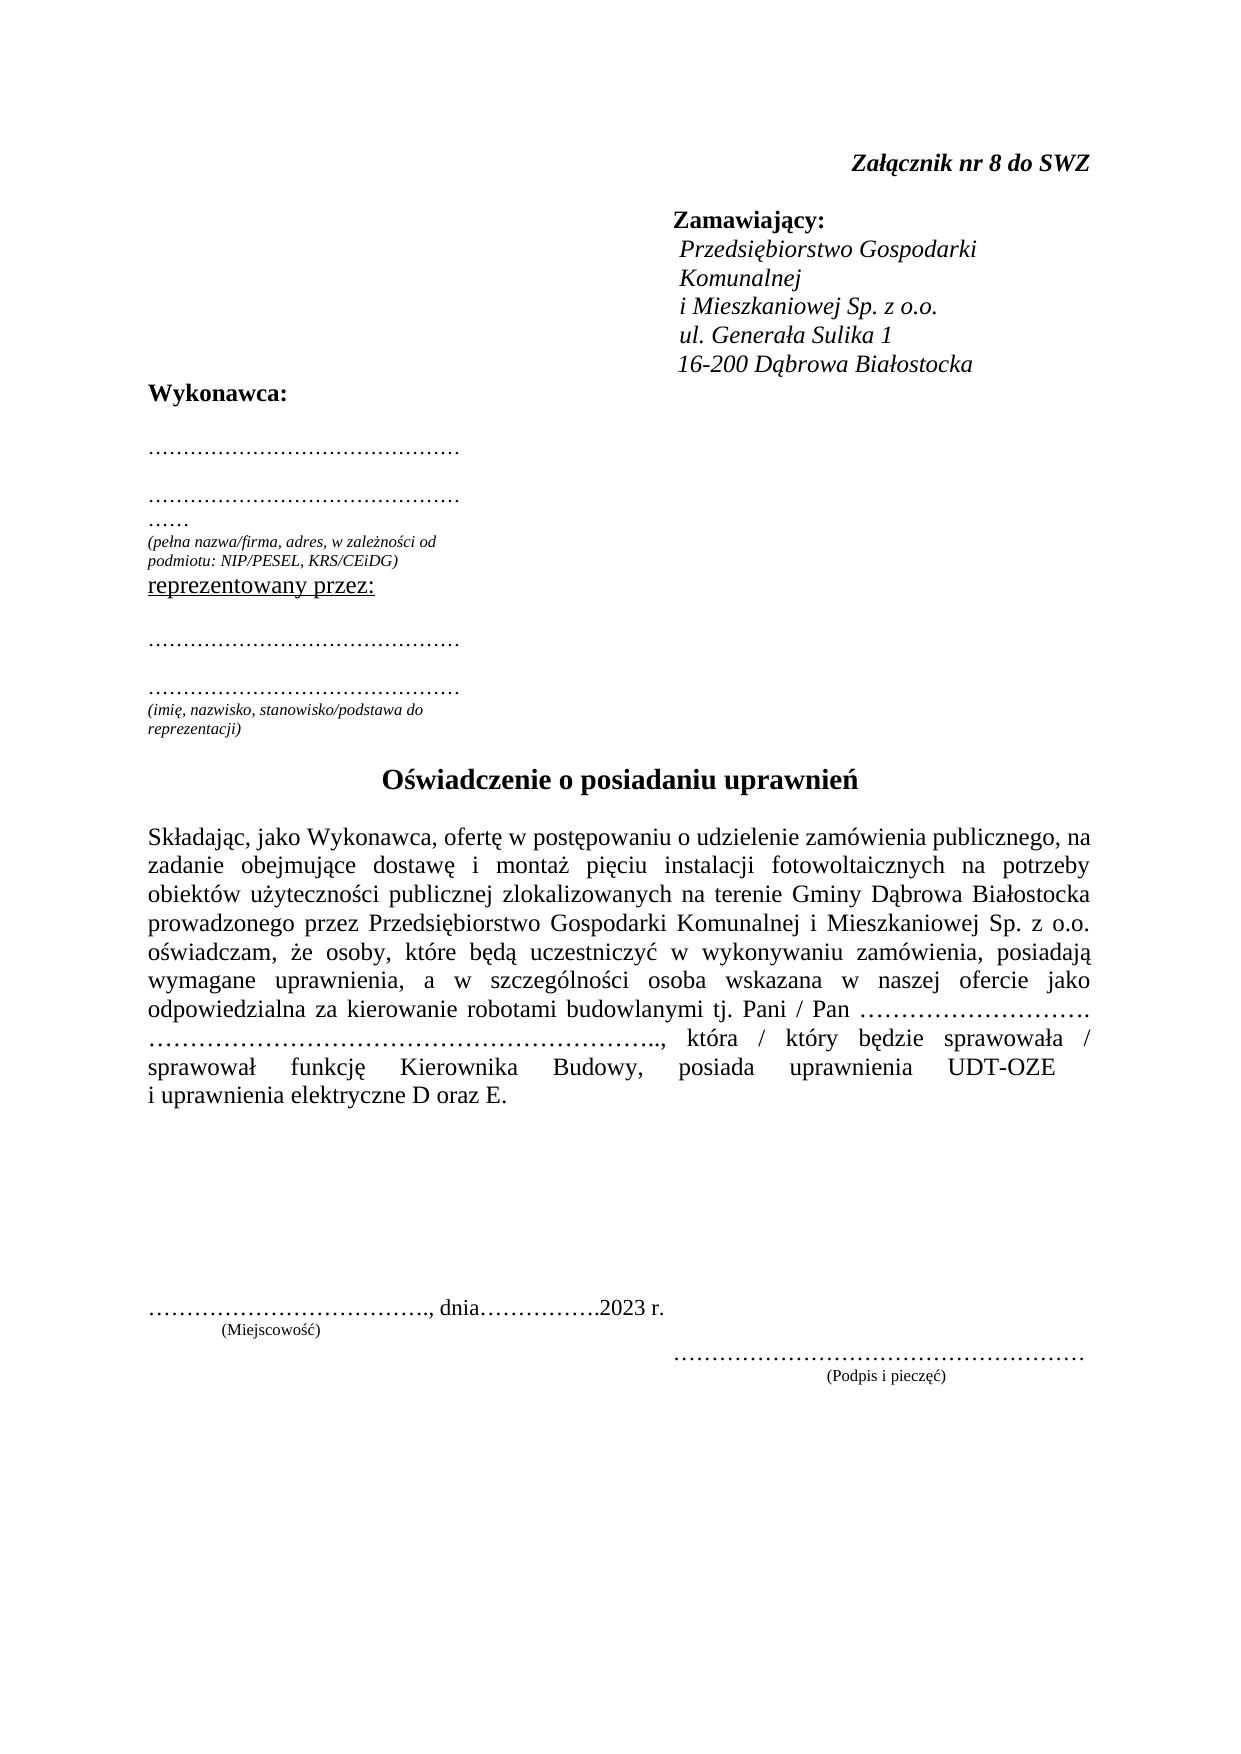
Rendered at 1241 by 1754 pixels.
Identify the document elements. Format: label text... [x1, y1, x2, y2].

text (pełna nazwa/firma, adres, w zależności od podmiotu: NIP/PESEL, KRS/CEiDG) [148, 531, 472, 570]
text ………………………………., dnia…………….2023 r. [148, 1294, 1093, 1320]
text (Miejscowość) [148, 1320, 1093, 1339]
text 16-200 Dąbrowa Białostocka [664, 349, 1093, 378]
text …………………………………………… [148, 483, 472, 531]
text ……………………………………… [148, 627, 472, 651]
text ……………………………………… [148, 675, 472, 699]
text ul. Generała Sulika 1 [679, 320, 1093, 349]
text Składając, jako Wykonawca, ofertę w postępowaniu o udzielenie zamówienia publicznego, na zadanie obejmujące dostawę i montaż pięciu instalacji fotowoltaicznych na potrzeby obiektów użyteczności publicznej zlokalizowanych na terenie Gminy Dąbrowa Białostocka prowadzonego przez Przedsiębiorstwo Gospodarki Komunalnej i Mieszkaniowej Sp. z o.o. oświadczam, że osoby, które będą uczestniczyć w wykonywaniu zamówienia, posiadają wymagane uprawnienia, a w szczególności osoba wskazana w naszej ofercie jako odpowiedzialna za kierowanie robotami budowlanymi tj. Pani / Pan ……………………….…………………………………………………….., która / który będzie sprawowała / sprawował funkcję Kierownika Budowy, posiada uprawnienia UDT-OZE i uprawnienia elektryczne D oraz E. [148, 822, 1091, 1109]
text (Podpis i pieczęć) [693, 1366, 1093, 1385]
text Przedsiębiorstwo Gospodarki Komunalnej i Mieszkaniowej Sp. z o.o. [679, 234, 1093, 320]
text Oświadczenie o posiadaniu uprawnień [148, 762, 1093, 795]
text Wykonawca: [148, 378, 1093, 406]
text (imię, nazwisko, stanowisko/podstawa do reprezentacji) [148, 699, 472, 738]
text ……………………………………………… [665, 1339, 1093, 1366]
text ……………………………………… [148, 435, 472, 459]
text Zamawiający: [598, 205, 1093, 234]
text reprezentowany przez: [148, 570, 1093, 598]
text Załącznik nr 8 do SWZ [148, 148, 1093, 176]
